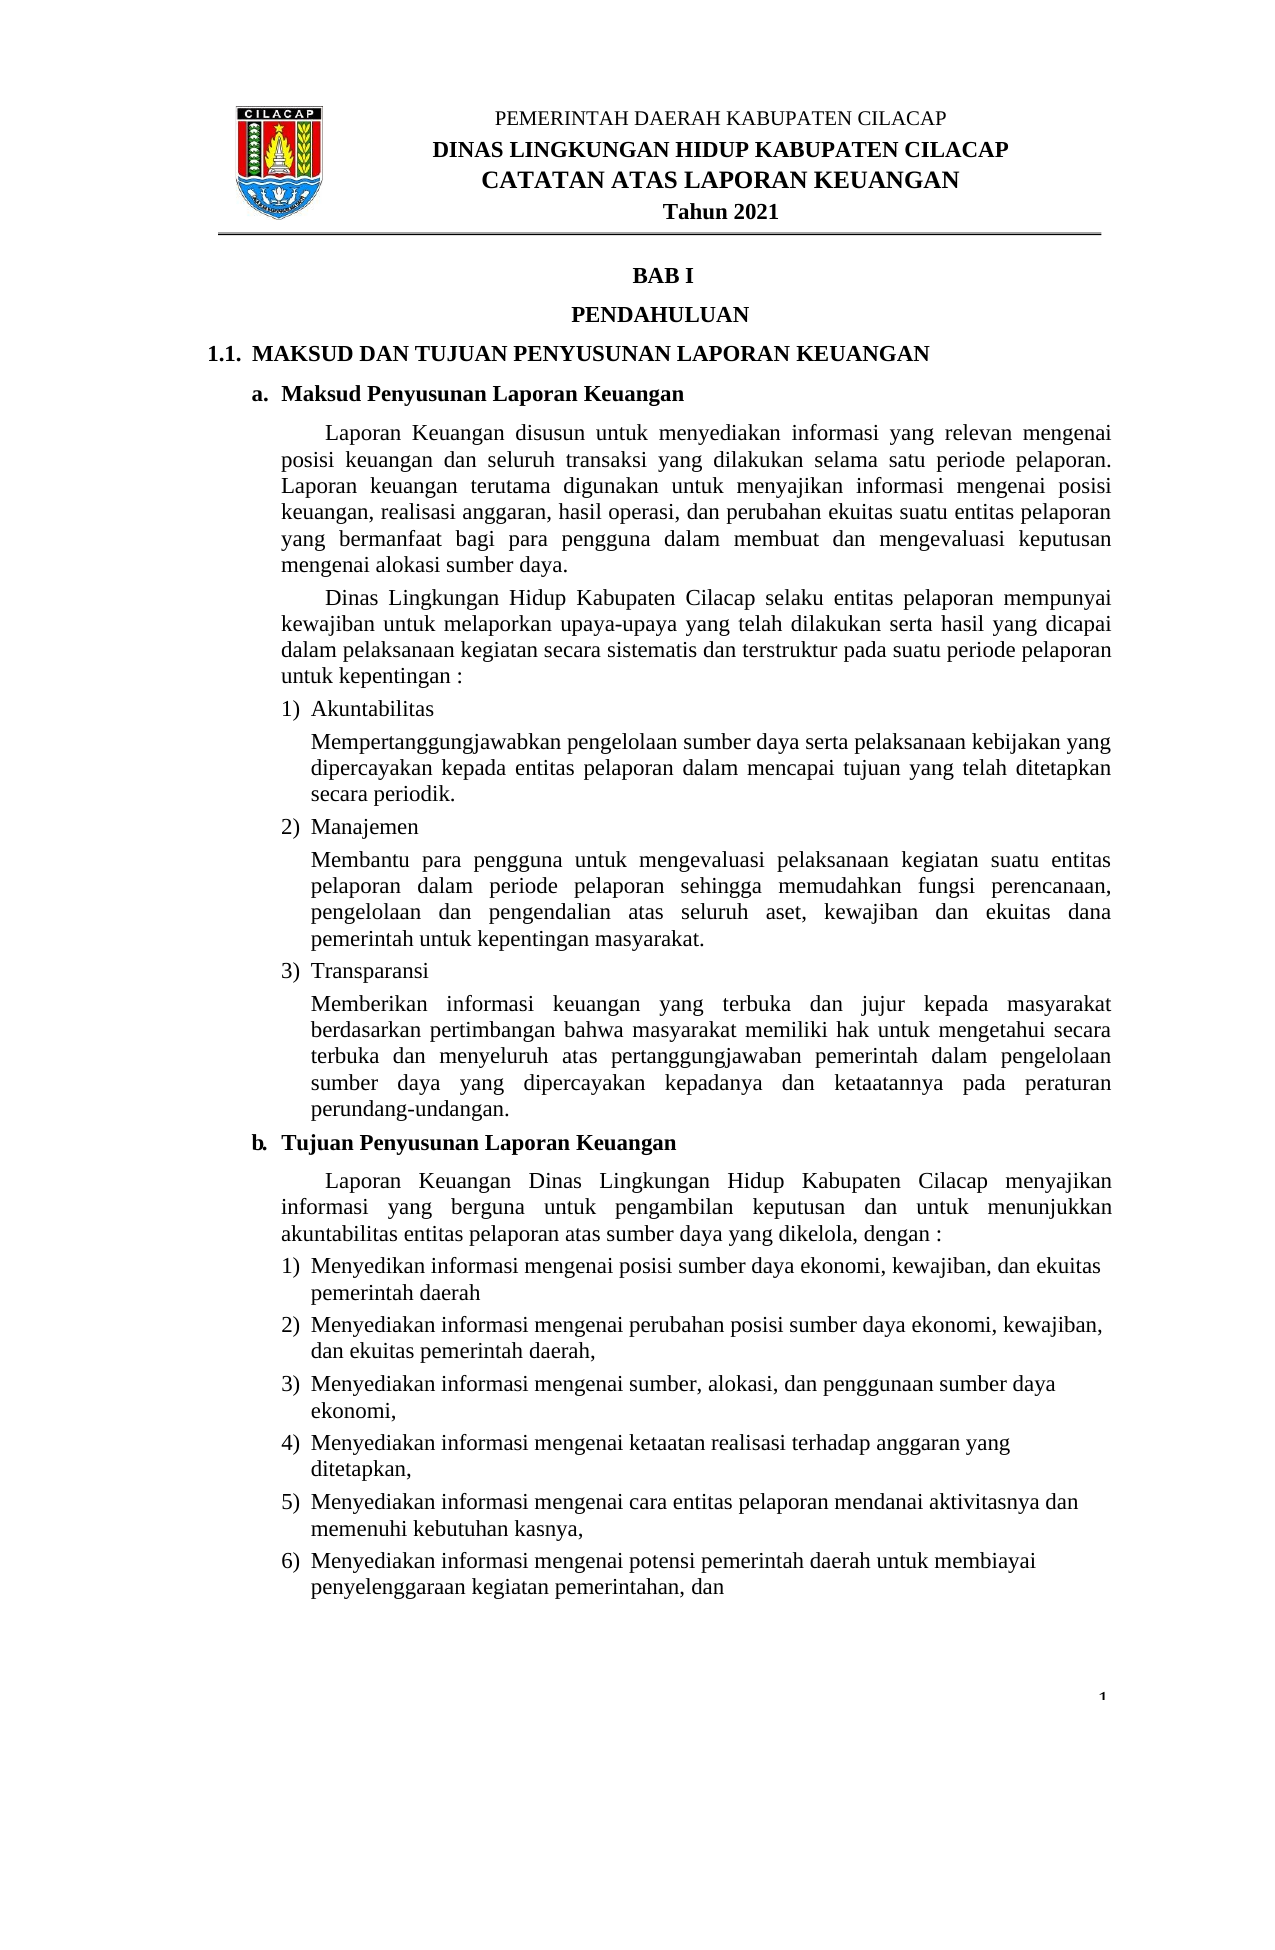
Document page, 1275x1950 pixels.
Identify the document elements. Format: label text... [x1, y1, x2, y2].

list Menyediakan informasi mengenai cara entitas pelaporan mendanai aktivitasnya dan memenuhi kebutuhan kasnya, [281, 1488, 1113, 1541]
text Dinas Lingkungan Hidup Kabupaten Cilacap selaku entitas pelaporan mempunyai kewajiban untuk melaporkan upaya-upaya yang telah dilakukan serta hasil yang dicapai dalam pelaksanaan kegiatan secara sistematis dan terstruktur pada suatu periode pelaporan untuk kepentingan : [281, 583, 1113, 689]
list Manajemen [281, 813, 1269, 839]
list Menyediakan informasi mengenai perubahan posisi sumber daya ekonomi, kewajiban, dan ekuitas pemerintah daerah, [281, 1311, 1112, 1364]
list Menyedikan informasi mengenai posisi sumber daya ekonomi, kewajiban, dan ekuitas pemerintah daerah [281, 1252, 1112, 1305]
text Membantu para pengguna untuk mengevaluasi pelaksanaan kegiatan suatu entitas pelaporan dalam periode pelaporan sehingga memudahkan fungsi perencanaan, pengelolaan dan pengendalian atas seluruh aset, kewajiban dan ekuitas dana pemerintah untuk kepentingan masyarakat. [311, 846, 1112, 951]
text Laporan Keuangan Dinas Lingkungan Hidup Kabupaten Cilacap menyajikan informasi yang berguna untuk pengambilan keputusan dan untuk menunjukkan akuntabilitas entitas pelaporan atas sumber daya yang dikelola, dengan : [281, 1167, 1113, 1246]
text Laporan Keuangan disusun untuk menyediakan informasi yang relevan mengenai posisi keuangan dan seluruh transaksi yang dilakukan selama satu periode pelaporan. Laporan keuangan terutama digunakan untuk menyajikan informasi mengenai posisi keuangan, realisasi anggaran, hasil operasi, dan perubahan ekuitas suatu entitas pelaporan yang bermanfaat bagi para pengguna dalam membuat dan mengevaluasi keputusan mengenai alokasi sumber daya. [281, 419, 1113, 577]
subtitle BAB I PENDAHULUAN [571, 262, 751, 328]
list Menyediakan informasi mengenai potensi pemerintah daerah untuk membiayai penyelenggaraan kegiatan pemerintahan, dan [281, 1547, 1112, 1600]
text Mempertanggungjawabkan pengelolaan sumber daya serta pelaksanaan kebijakan yang dipercayakan kepada entitas pelaporan dalam mencapai tujuan yang telah ditetapkan secara periodik. [311, 728, 1112, 807]
list Maksud Penyusunan Laporan Keuangan [251, 381, 1269, 407]
text Memberikan informasi keuangan yang terbuka dan jujur kepada masyarakat berdasarkan pertimbangan bahwa masyarakat memiliki hak untuk mengetahui secara terbuka dan menyeluruh atas pertanggungjawaban pemerintah dalam pengelolaan sumber daya yang dipercayakan kepadanya dan ketaatannya pada peraturan perundang-undangan. [311, 990, 1112, 1122]
picture [235, 106, 323, 220]
list Menyediakan informasi mengenai ketaatan realisasi terhadap anggaran yang ditetapkan, [281, 1429, 1112, 1482]
list Akuntabilitas [281, 695, 1269, 721]
list Menyediakan informasi mengenai sumber, alokasi, dan penggunaan sumber daya ekonomi, [281, 1370, 1113, 1423]
subtitle Tujuan Penyusunan Laporan Keuangan [251, 1129, 1269, 1155]
list MAKSUD DAN TUJUAN PENYUSUNAN LAPORAN KEUANGAN [207, 341, 1269, 367]
list Transparansi [281, 957, 1269, 984]
